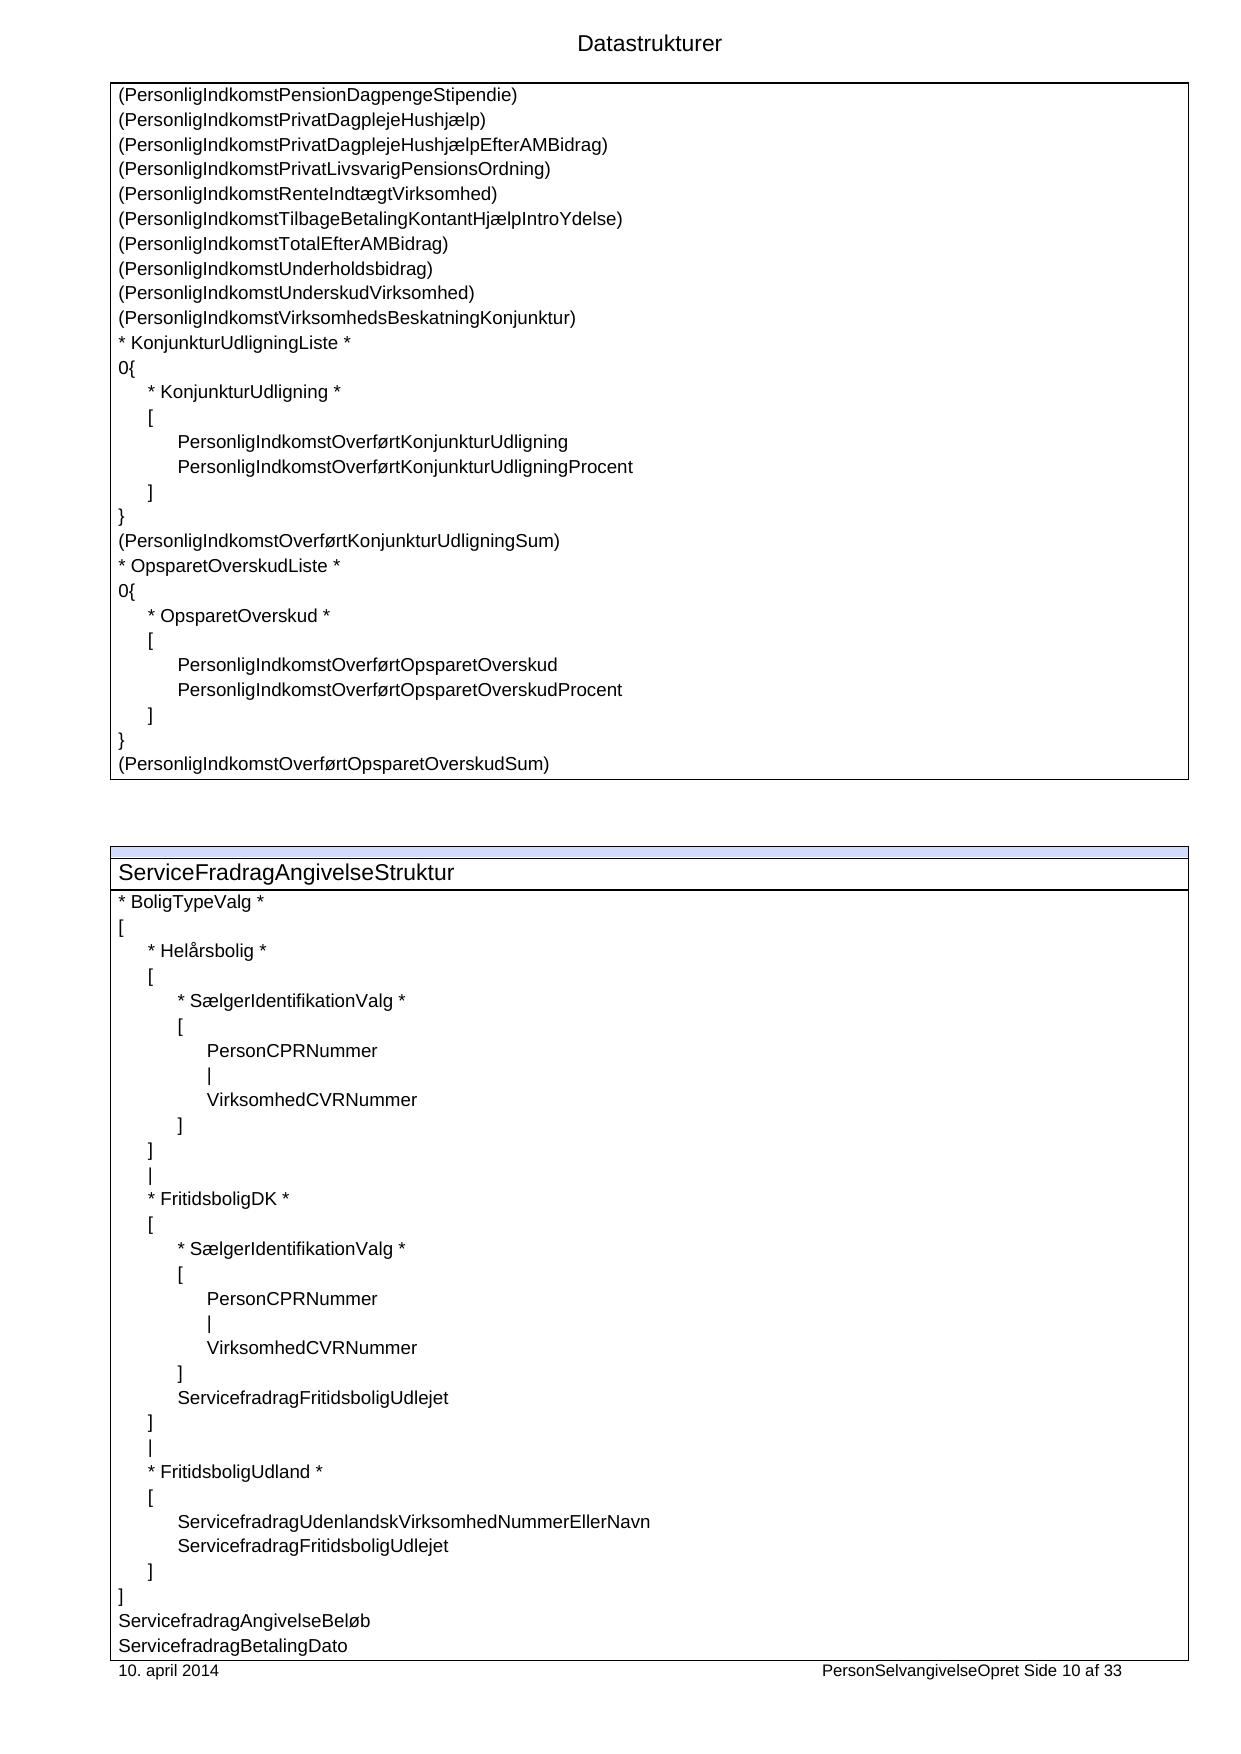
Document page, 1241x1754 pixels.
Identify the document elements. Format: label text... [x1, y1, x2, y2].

table_header [111, 847, 1188, 857]
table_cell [111, 84, 1188, 778]
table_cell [111, 891, 1188, 1660]
table_cell ServiceFradragAngivelseStruktur [111, 859, 1188, 889]
